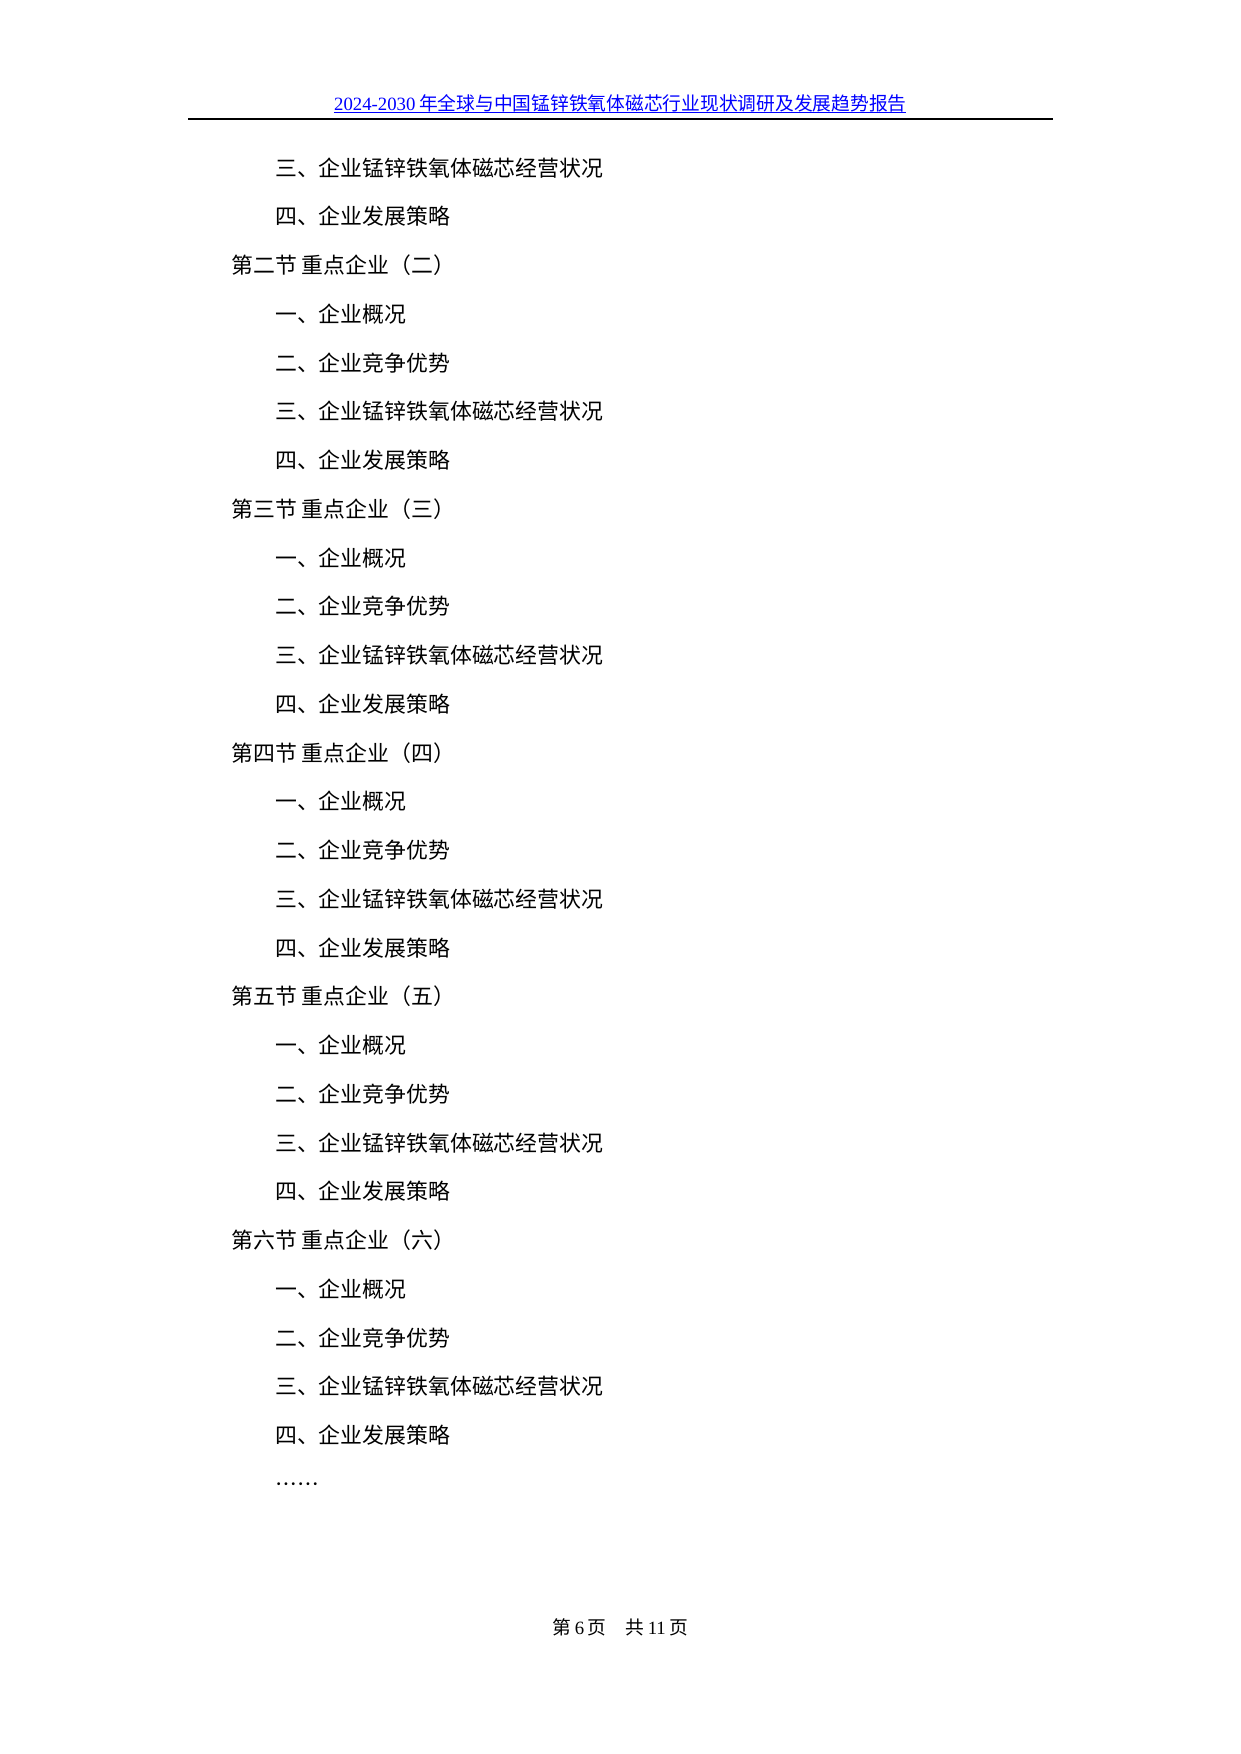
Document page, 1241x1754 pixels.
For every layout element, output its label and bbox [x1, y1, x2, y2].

text [187, 150, 1053, 1499]
